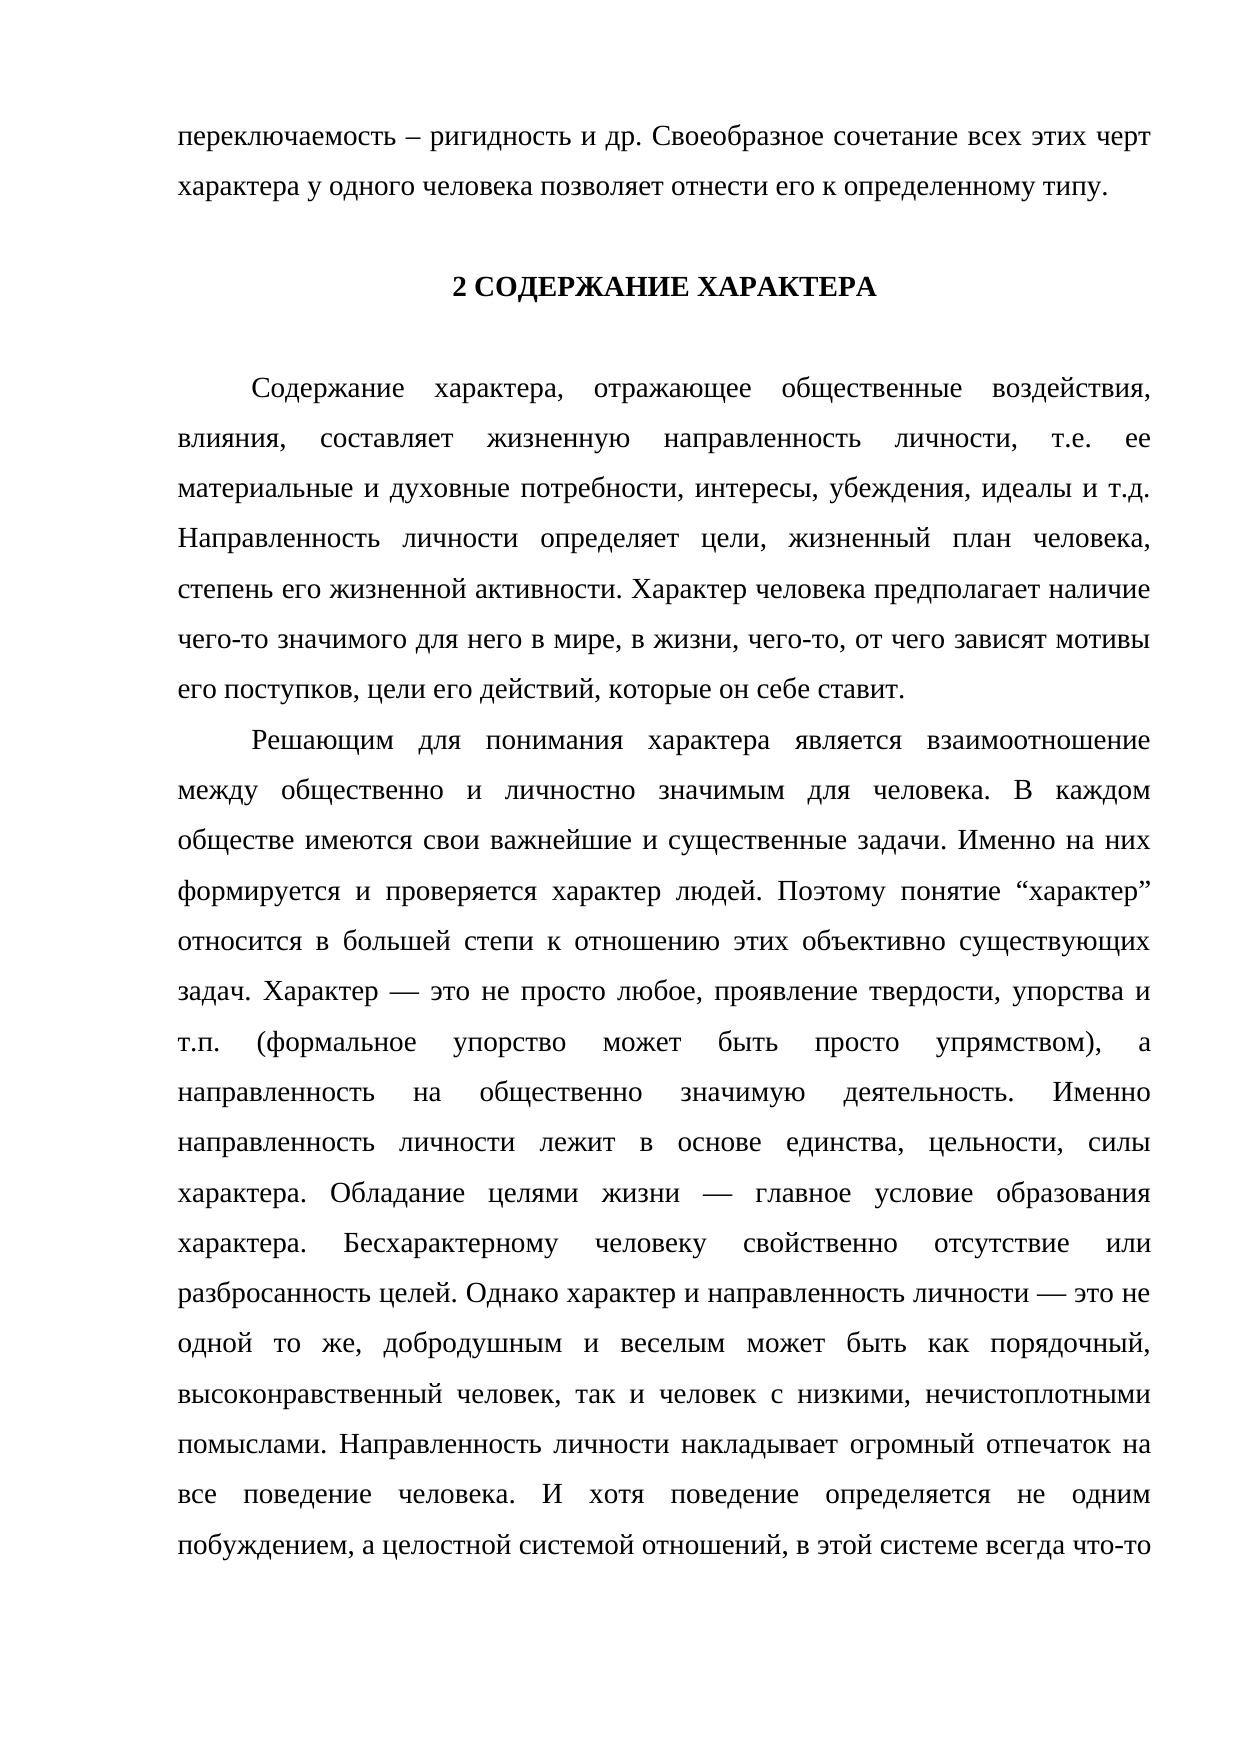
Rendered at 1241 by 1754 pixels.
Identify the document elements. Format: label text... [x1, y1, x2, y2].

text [177, 118, 1152, 202]
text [177, 722, 1152, 1560]
text 2 СОДЕРЖАНИЕ ХАРАКТЕРА [177, 269, 1152, 303]
text Содержание характера, отражающее общественные воздействия, влияния, составляет жизненную направленность личности, т.е. ее материальные и духовные потребности, интересы, убеждения, идеалы и т.д. Направленность личности определяет цели, жизненный план человека, степень его жизненной активности. Характер человека предполагает наличие чего-то значимого для него в мире, в жизни, чего-то, от чего зависят мотивы его поступков, цели его действий, которые он себе ставит. [177, 370, 1152, 705]
